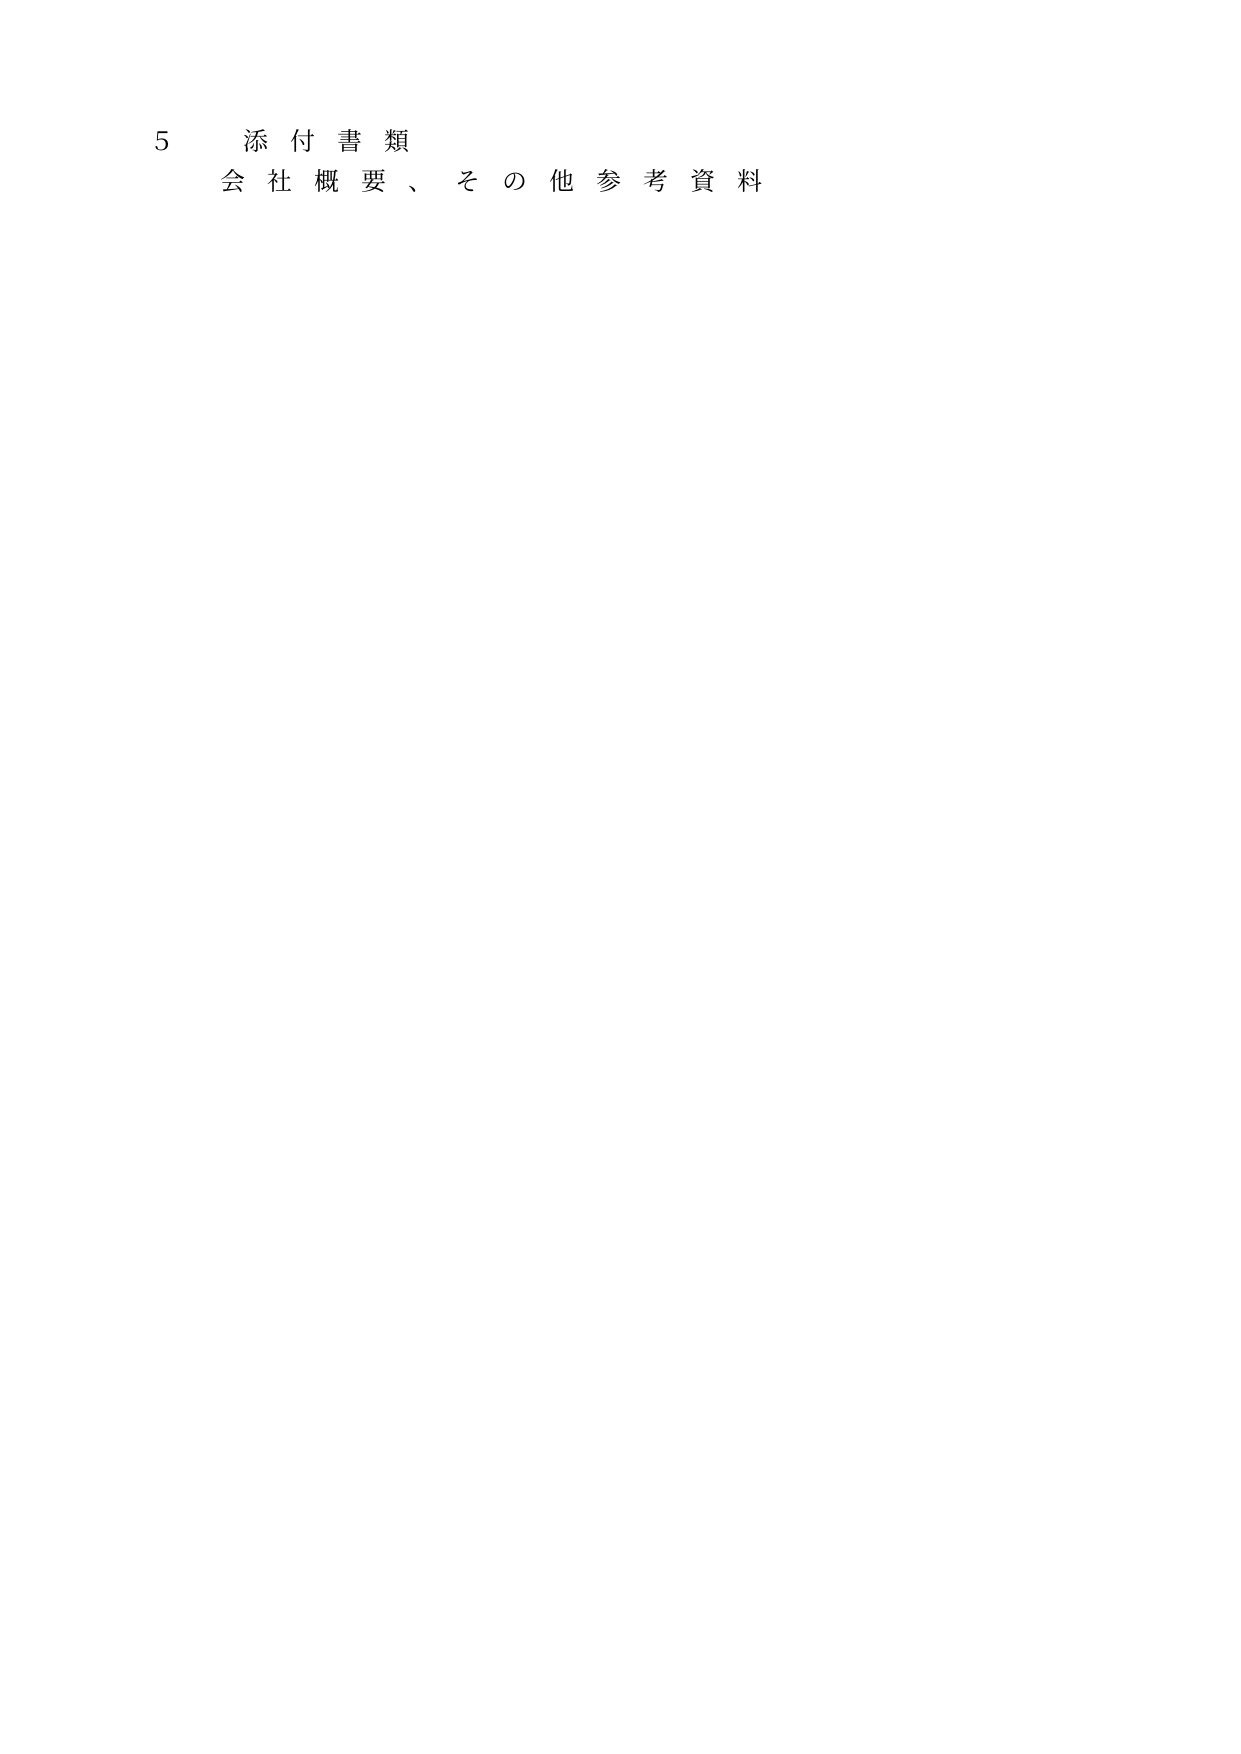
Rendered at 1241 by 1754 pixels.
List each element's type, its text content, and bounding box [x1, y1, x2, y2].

text 会社概要、その他参考資料 [173, 159, 1091, 199]
text ５ 添付書類 [149, 120, 1091, 159]
